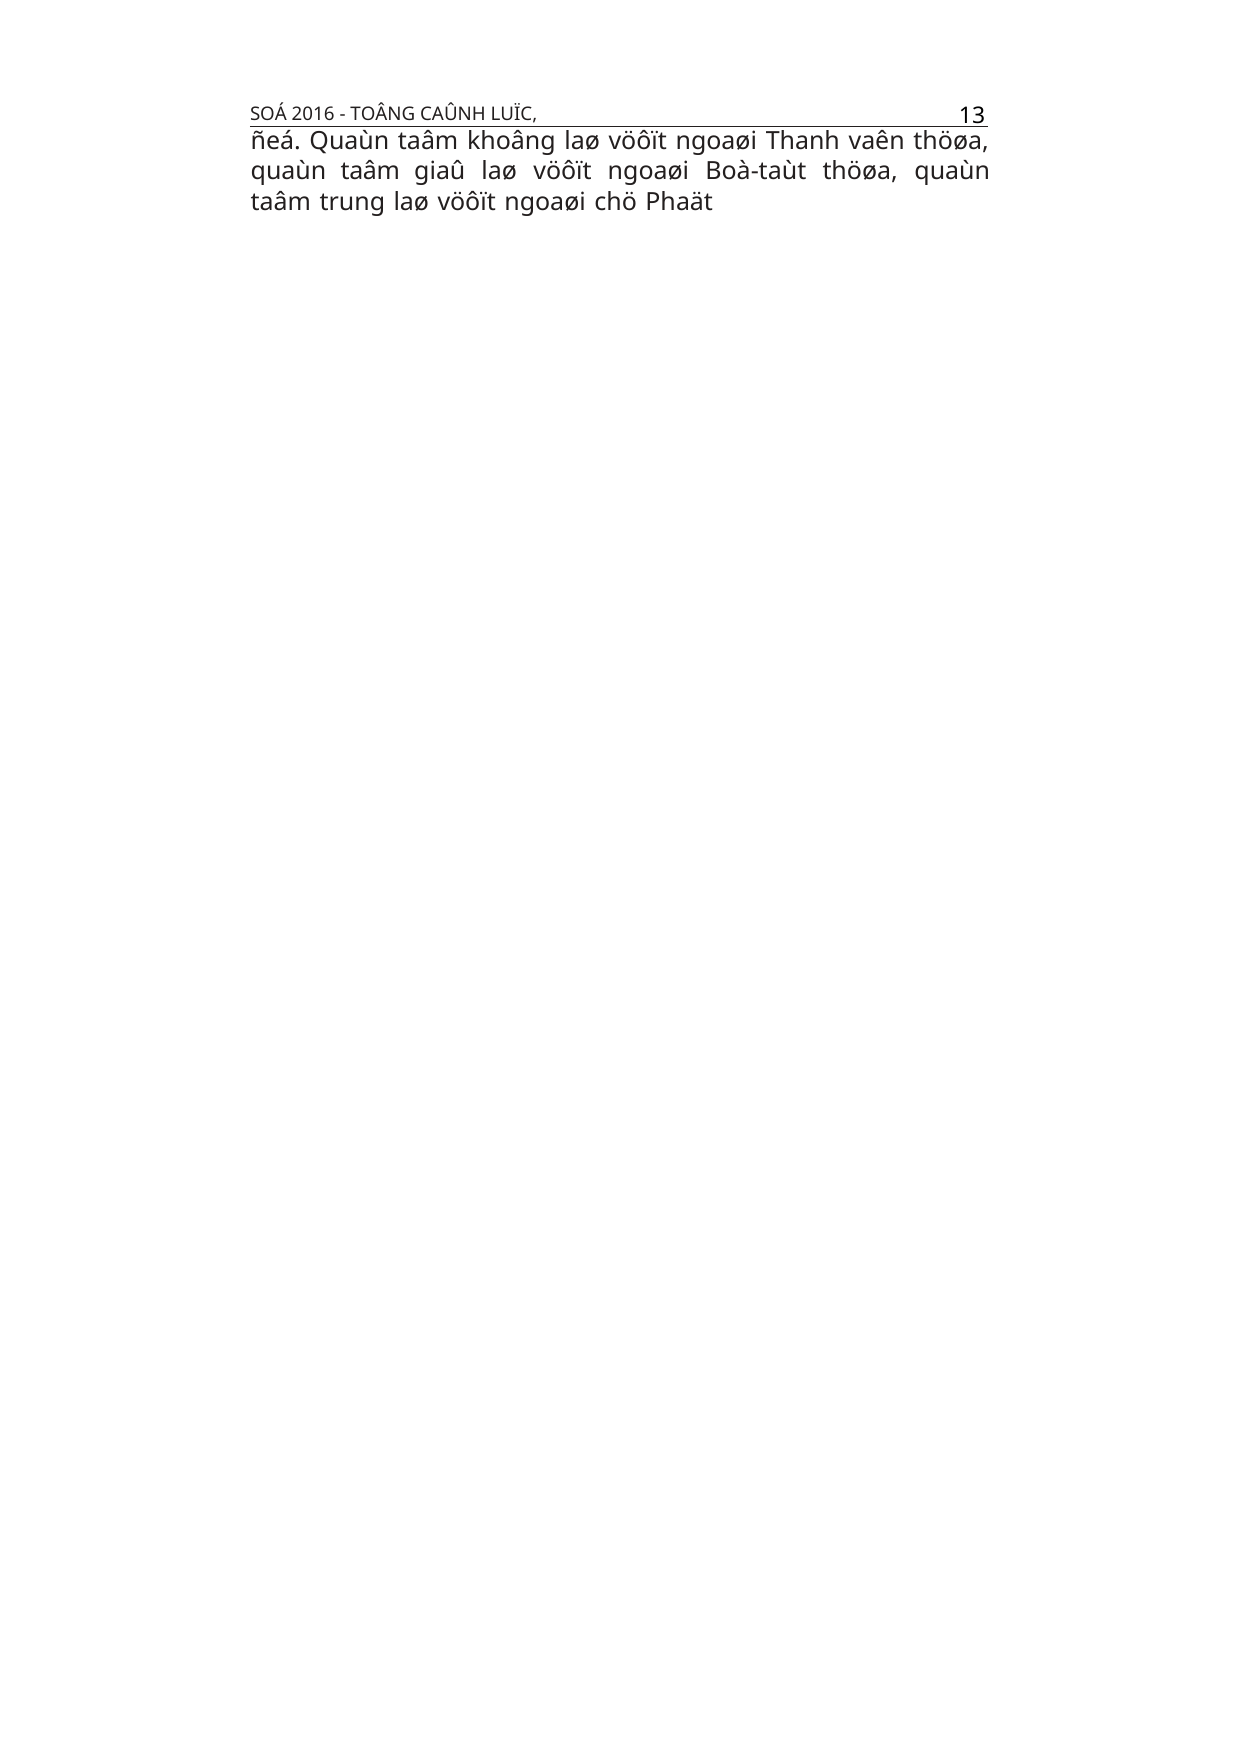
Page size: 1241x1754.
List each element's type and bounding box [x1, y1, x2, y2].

text [250, 125, 990, 218]
